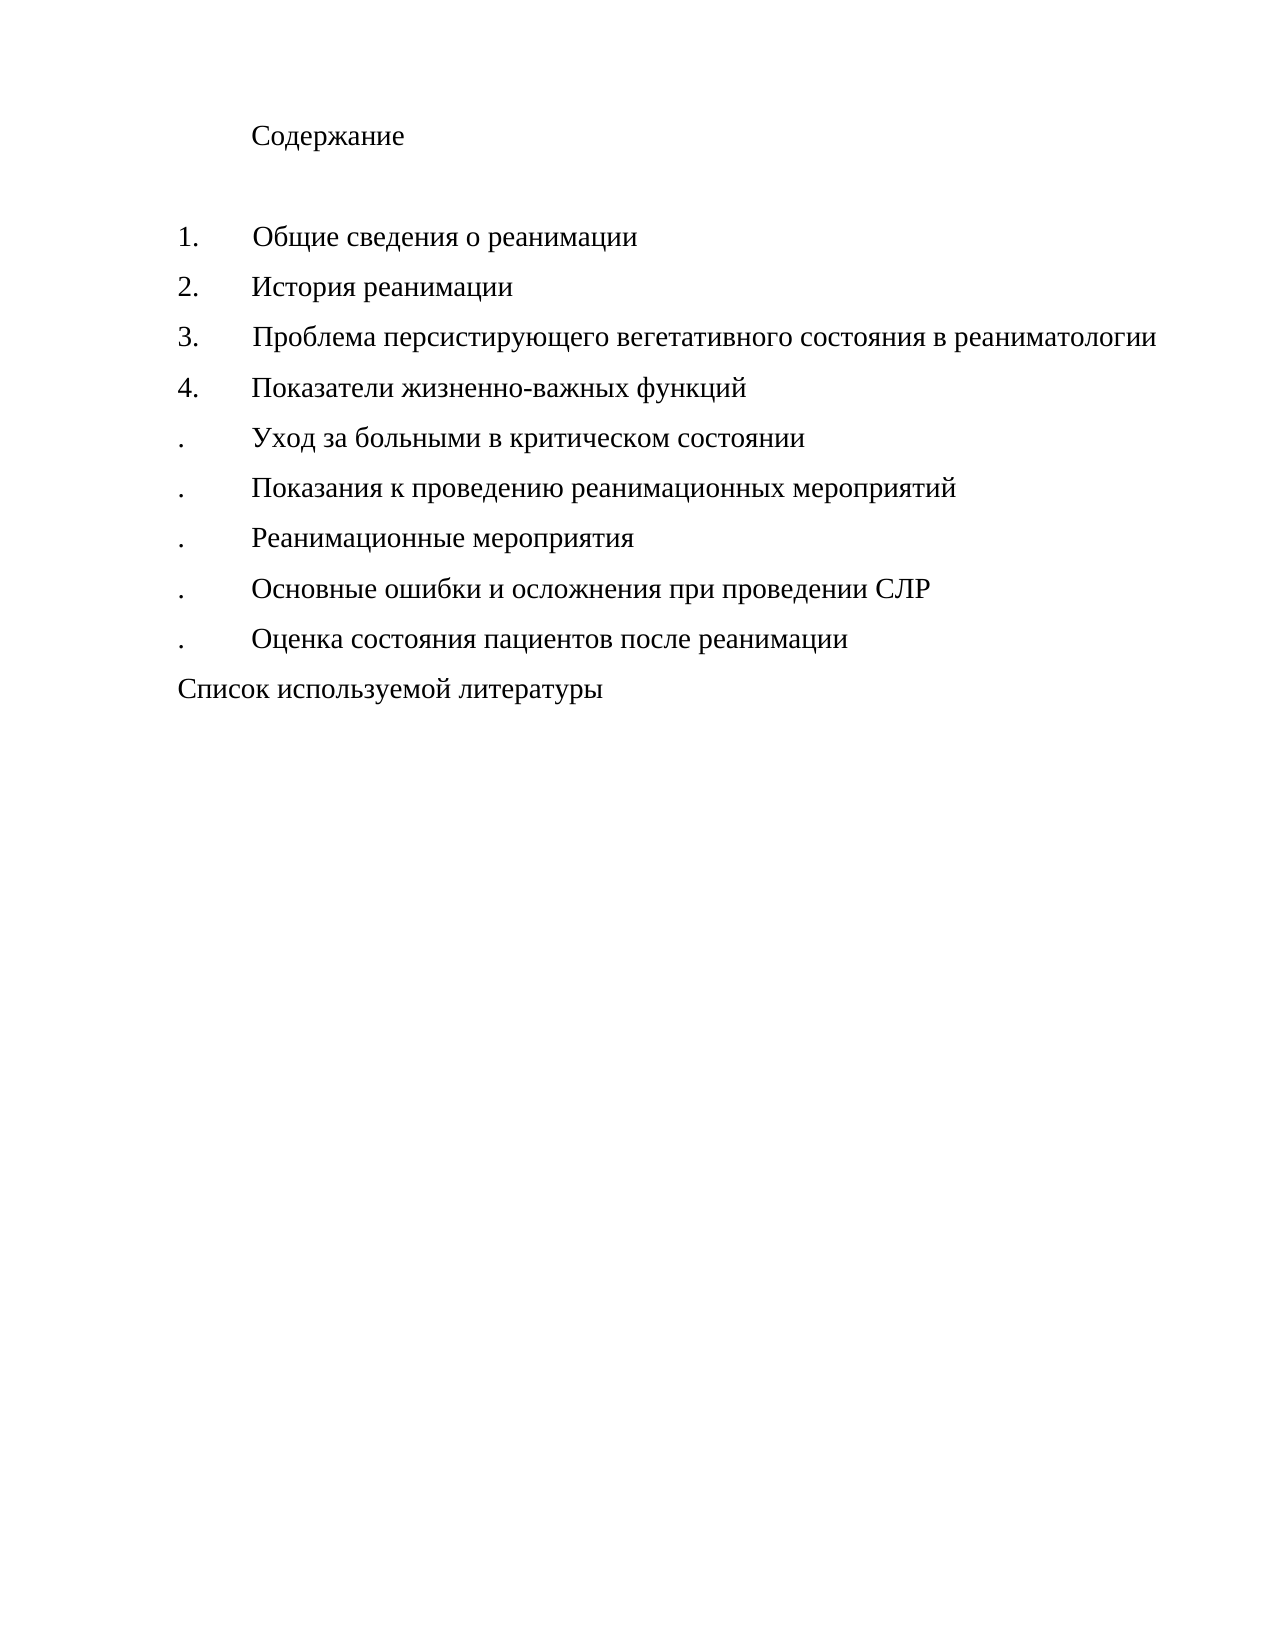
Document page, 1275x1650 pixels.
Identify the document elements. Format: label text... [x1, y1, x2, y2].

text 4. Показатели жизненно-важных функций [177, 370, 1186, 403]
text . Оценка состояния пациентов после реанимации [177, 621, 1186, 655]
text 3. Проблема персистирующего вегетативного состояния в реаниматологии [177, 319, 1186, 353]
text . Показания к проведению реанимационных мероприятий [177, 470, 1186, 504]
text . Реанимационные мероприятия [177, 521, 1186, 554]
text 1. Общие сведения о реанимации [177, 219, 1186, 252]
text . Основные ошибки и осложнения при проведении СЛР [177, 571, 1186, 604]
text Список используемой литературы [177, 672, 1186, 705]
text 2. История реанимации [177, 269, 1186, 303]
text Содержание [177, 118, 1186, 152]
text . Уход за больными в критическом состоянии [177, 420, 1186, 453]
